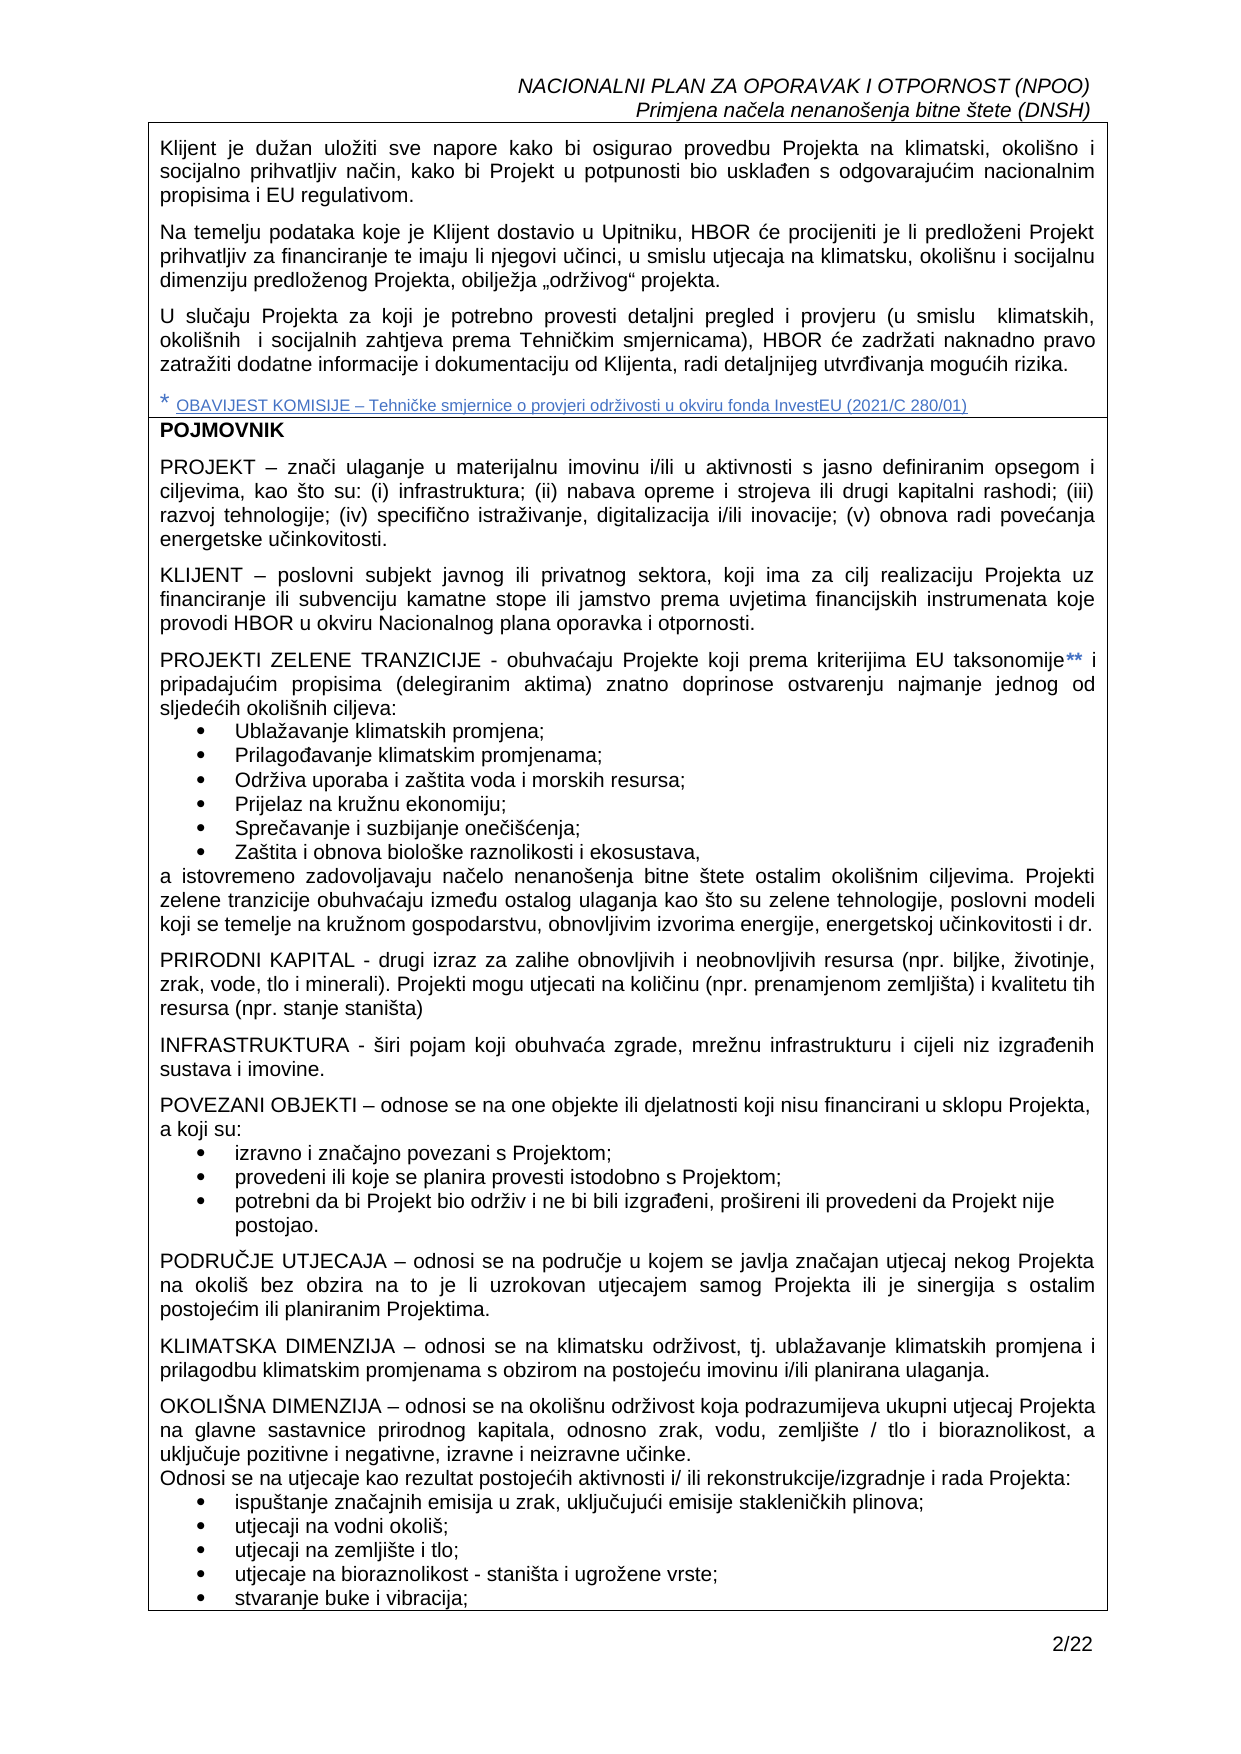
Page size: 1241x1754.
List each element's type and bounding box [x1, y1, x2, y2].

table_cell [149, 418, 1107, 1610]
table_header [149, 123, 1107, 417]
